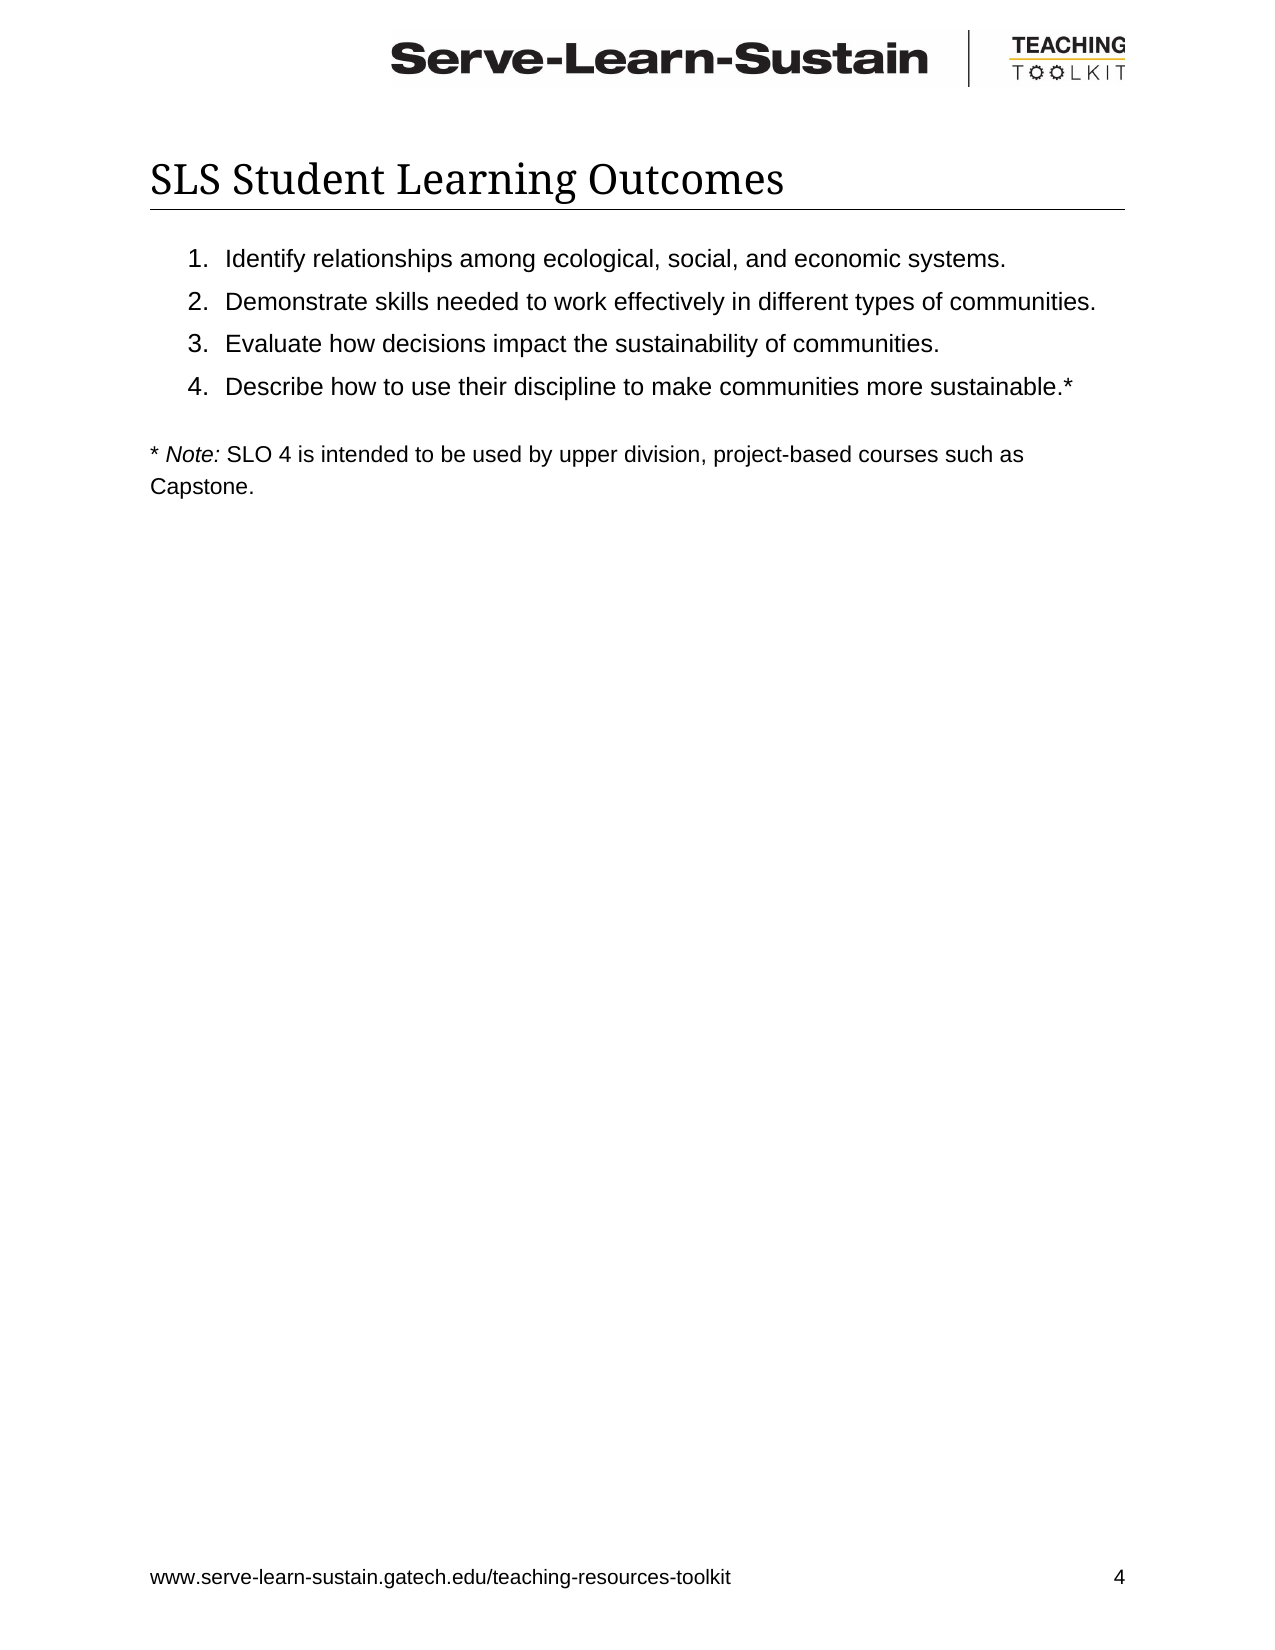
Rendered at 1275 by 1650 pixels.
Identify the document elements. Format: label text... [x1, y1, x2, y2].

list Evaluate how decisions impact the sustainability of communities. [187, 328, 1125, 358]
list Demonstrate skills needed to work effectively in different types of communities. [187, 286, 1125, 316]
list Identify relationships among ecological, social, and economic systems. [187, 243, 1125, 273]
text SLS Student Learning Outcomes [150, 150, 1125, 209]
list Describe how to use their discipline to make communities more sustainable.* [187, 371, 1125, 429]
text * Note: SLO 4 is intended to be used by upper division, project-based courses such as Capstone. [150, 441, 1125, 499]
picture [391, 30, 1125, 87]
